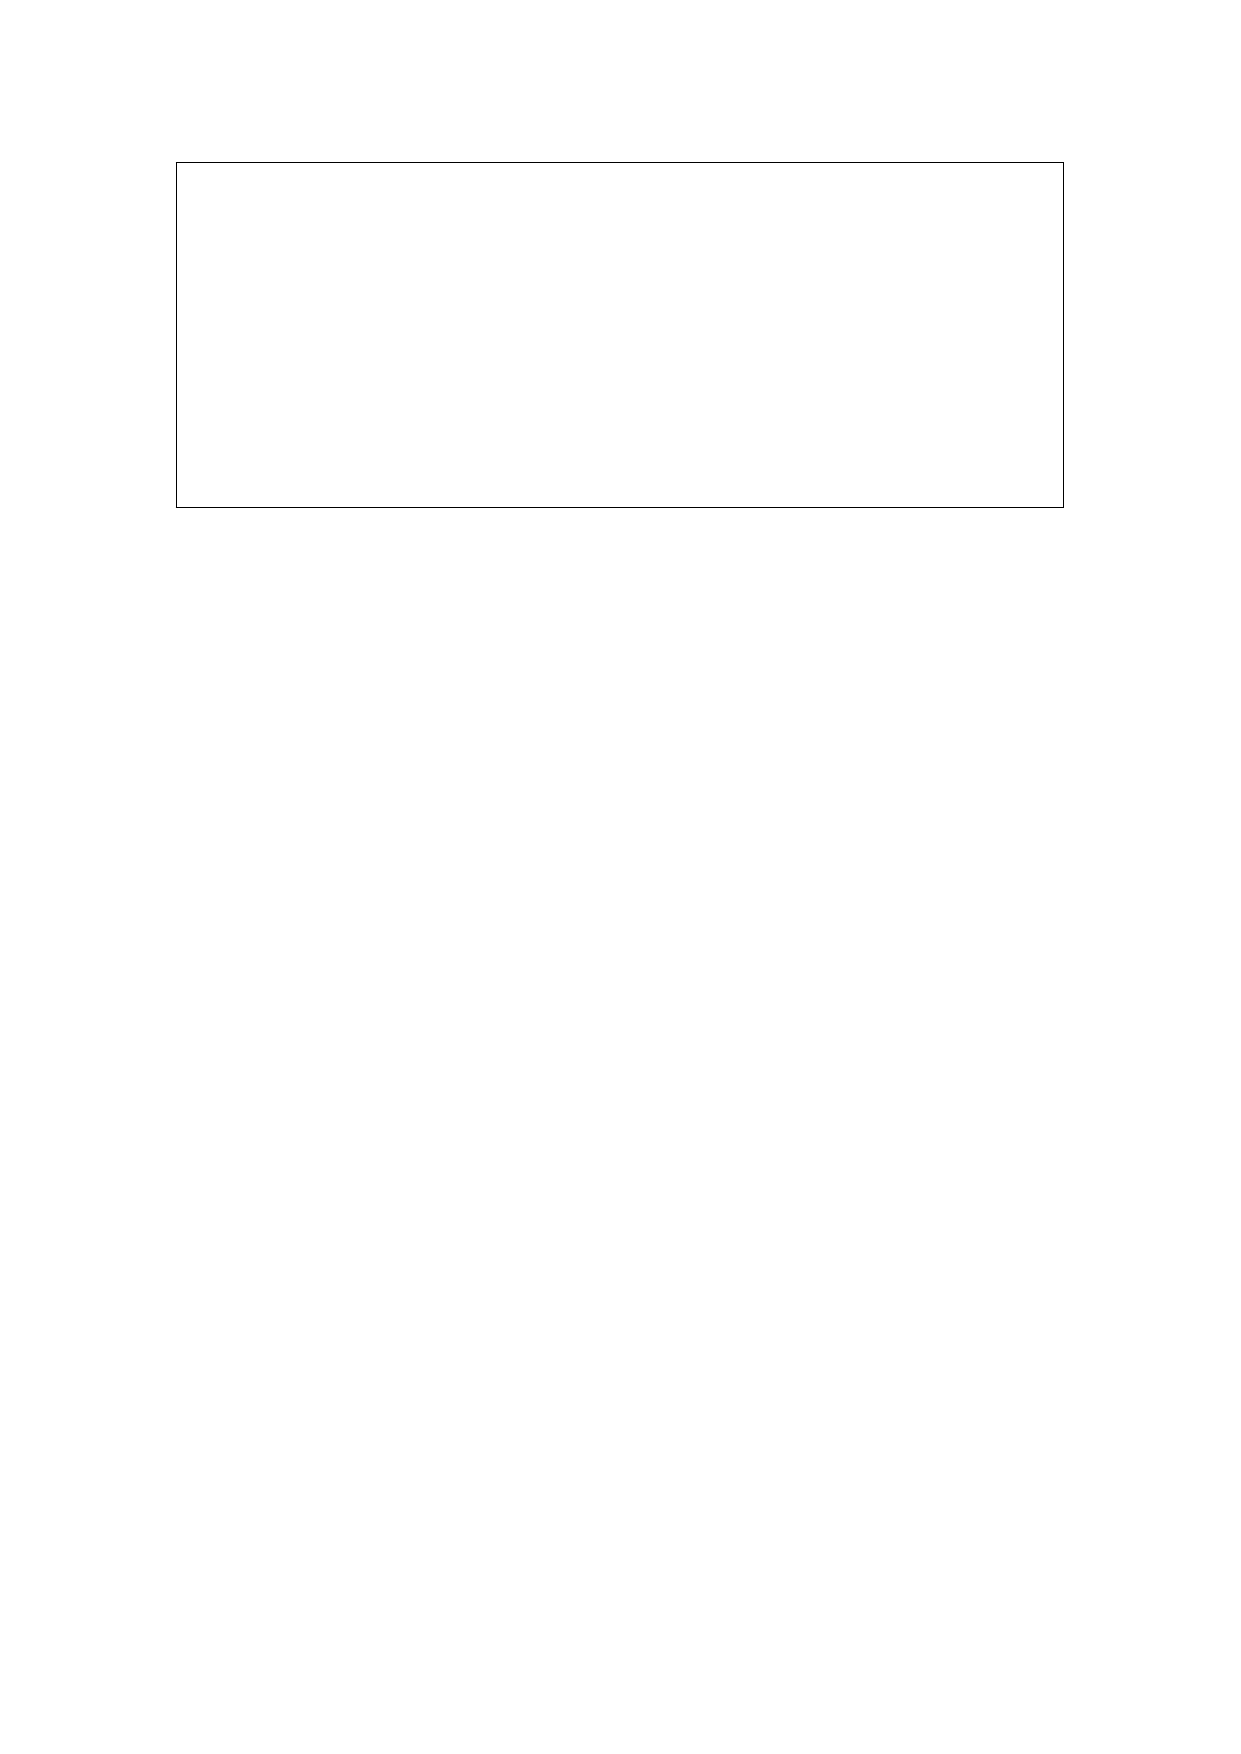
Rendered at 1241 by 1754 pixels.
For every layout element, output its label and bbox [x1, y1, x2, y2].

table_cell [177, 163, 1063, 507]
